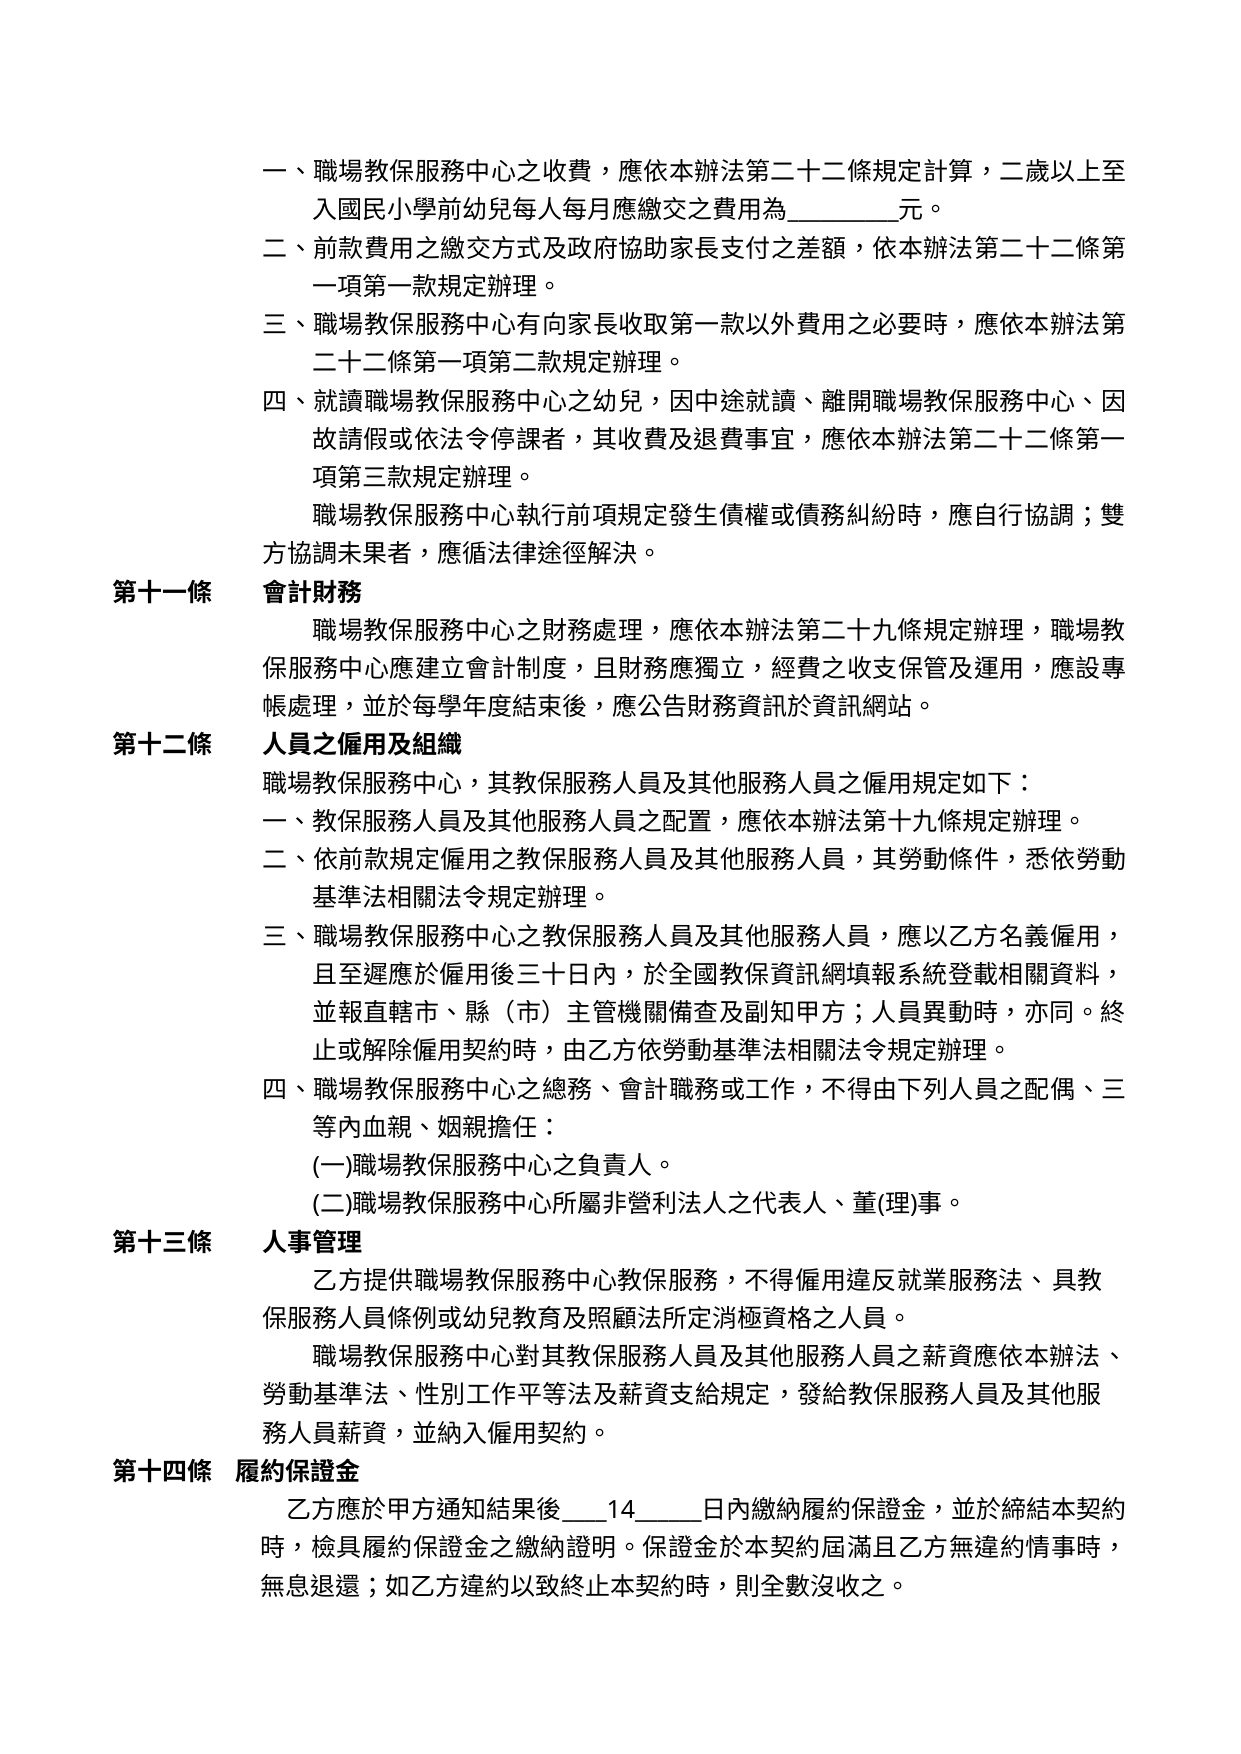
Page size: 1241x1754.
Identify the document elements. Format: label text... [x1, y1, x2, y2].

text 第十四條 履約保證金 [112, 1450, 1128, 1489]
text 第十二條 人員之僱用及組織 [112, 724, 1128, 762]
text 一、職場教保服務中心之收費，應依本辦法第二十二條規定計算，二歲以上至入國民小學前幼兒每人每月應繳交之費用為__________元。 [262, 151, 1128, 227]
text 職場教保服務中心之財務處理，應依本辦法第二十九條規定辦理，職場教保服務中心應建立會計制度，且財務應獨立，經費之收支保管及運用，應設專帳處理，並於每學年度結束後，應公告財務資訊於資訊網站。 [262, 609, 1128, 724]
text 四、就讀職場教保服務中心之幼兒，因中途就讀、離開職場教保服務中心、因故請假或依法令停課者，其收費及退費事宜，應依本辦法第二十二條第一項第三款規定辦理。 [262, 380, 1128, 495]
text 職場教保服務中心對其教保服務人員及其他服務人員之薪資應依本辦法、勞動基準法、性別工作平等法及薪資支給規定，發給教保服務人員及其他服務人員薪資，並納入僱用契約。 [262, 1336, 1103, 1450]
text 第十三條 人事管理 [112, 1221, 1128, 1259]
text 三、職場教保服務中心有向家長收取第一款以外費用之必要時，應依本辦法第二十二條第一項第二款規定辦理。 [262, 303, 1128, 380]
text 二、前款費用之繳交方式及政府協助家長支付之差額，依本辦法第二十二條第一項第一款規定辦理。 [262, 227, 1128, 303]
text 職場教保服務中心執行前項規定發生債權或債務糾紛時，應自行協調；雙方協調未果者，應循法律途徑解決。 [262, 495, 1128, 571]
text (二)職場教保服務中心所屬非營利法人之代表人、董(理)事。 [312, 1183, 1128, 1221]
text 乙方提供職場教保服務中心教保服務，不得僱用違反就業服務法、具教保服務人員條例或幼兒教育及照顧法所定消極資格之人員。 [262, 1259, 1103, 1336]
text 二、依前款規定僱用之教保服務人員及其他服務人員，其勞動條件，悉依勞動基準法相關法令規定辦理。 [262, 839, 1128, 915]
text 乙方應於甲方通知結果後____14______日內繳納履約保證金，並於締結本契約時，檢具履約保證金之繳納證明。保證金於本契約屆滿且乙方無違約情事時，無息退還；如乙方違約以致終止本契約時，則全數沒收之。 [260, 1489, 1128, 1603]
text 四、職場教保服務中心之總務、會計職務或工作，不得由下列人員之配偶、三等內血親、姻親擔任： [262, 1068, 1128, 1144]
text 第十一條 會計財務 [112, 571, 1128, 609]
text (一)職場教保服務中心之負責人。 [312, 1144, 1128, 1183]
text 一、教保服務人員及其他服務人員之配置，應依本辦法第十九條規定辦理。 [262, 801, 1128, 839]
text 職場教保服務中心，其教保服務人員及其他服務人員之僱用規定如下： [262, 762, 1103, 801]
text 三、職場教保服務中心之教保服務人員及其他服務人員，應以乙方名義僱用，且至遲應於僱用後三十日內，於全國教保資訊網填報系統登載相關資料，並報直轄市、縣（市）主管機關備查及副知甲方；人員異動時，亦同。終止或解除僱用契約時，由乙方依勞動基準法相關法令規定辦理。 [262, 915, 1128, 1068]
